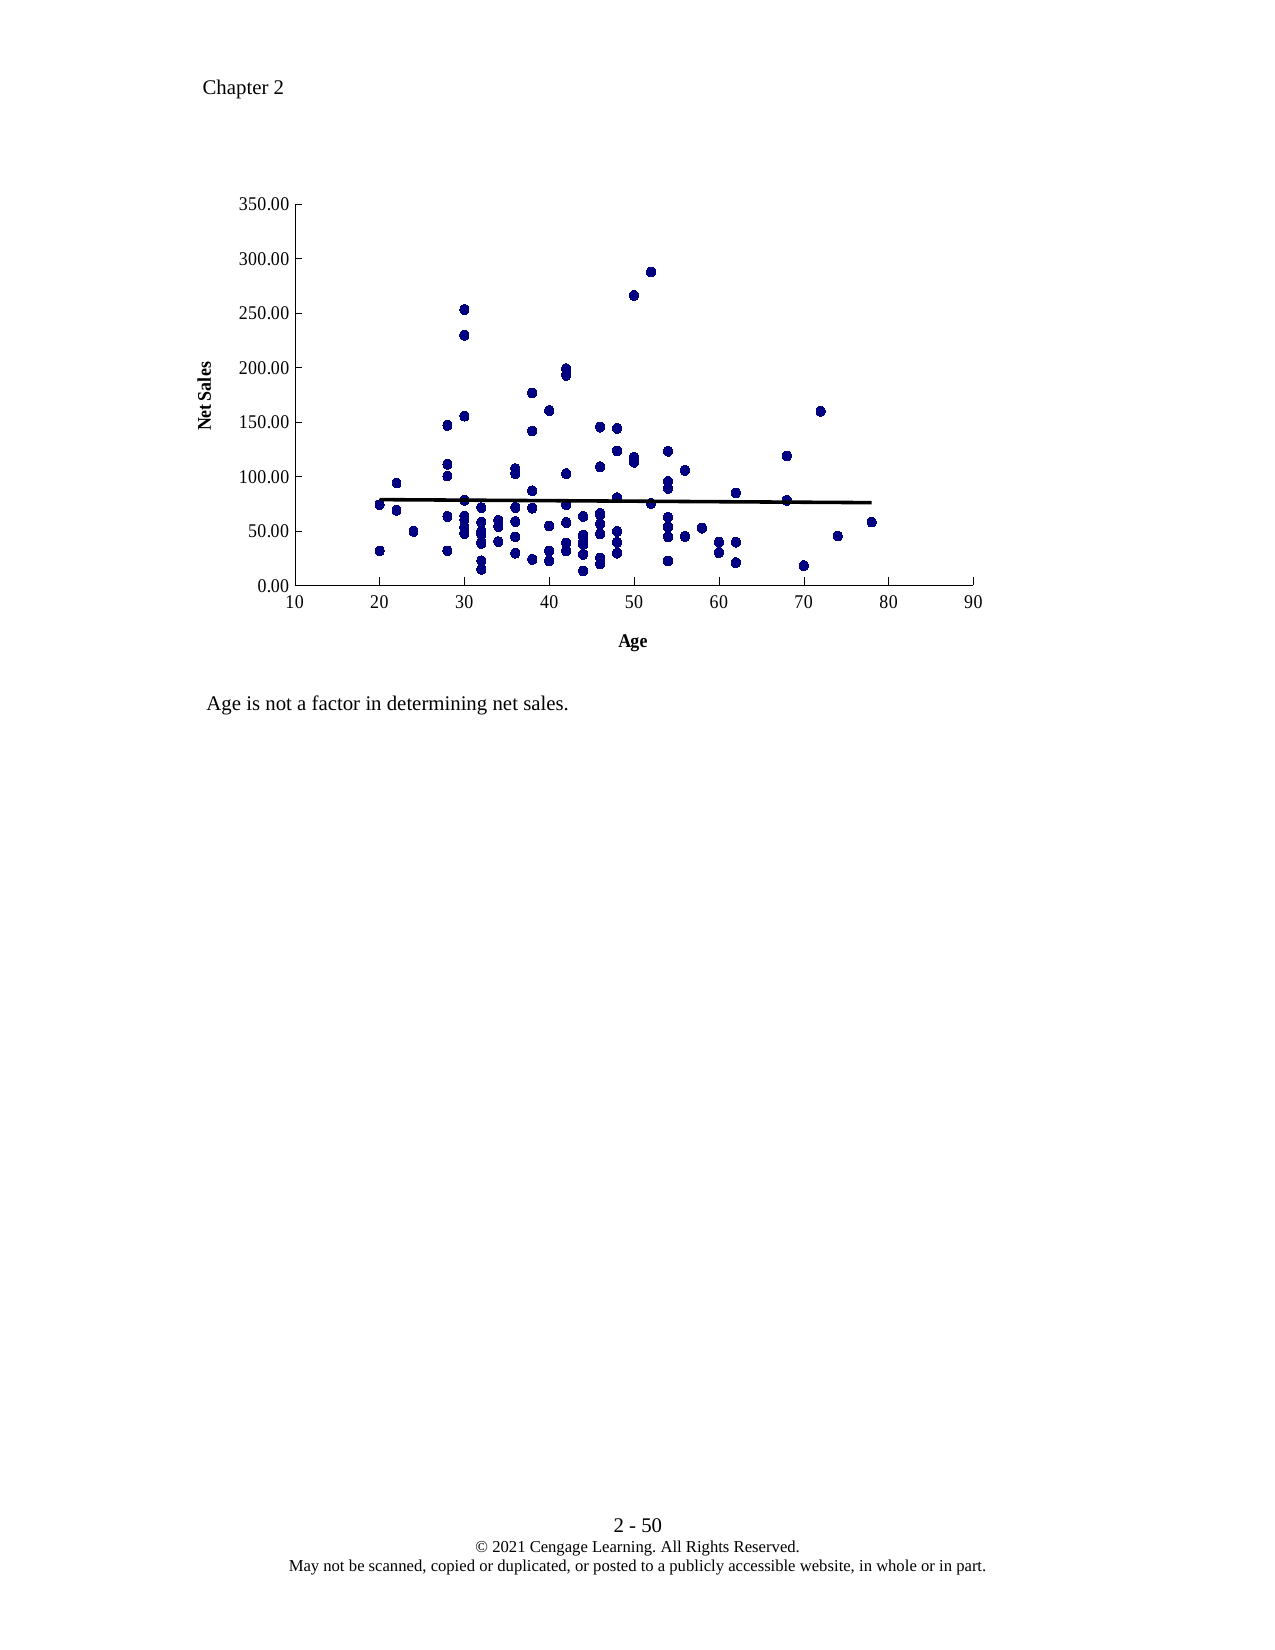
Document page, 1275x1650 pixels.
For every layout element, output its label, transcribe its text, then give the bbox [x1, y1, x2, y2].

text Age is not a factor in determining net sales. [150, 691, 1125, 715]
